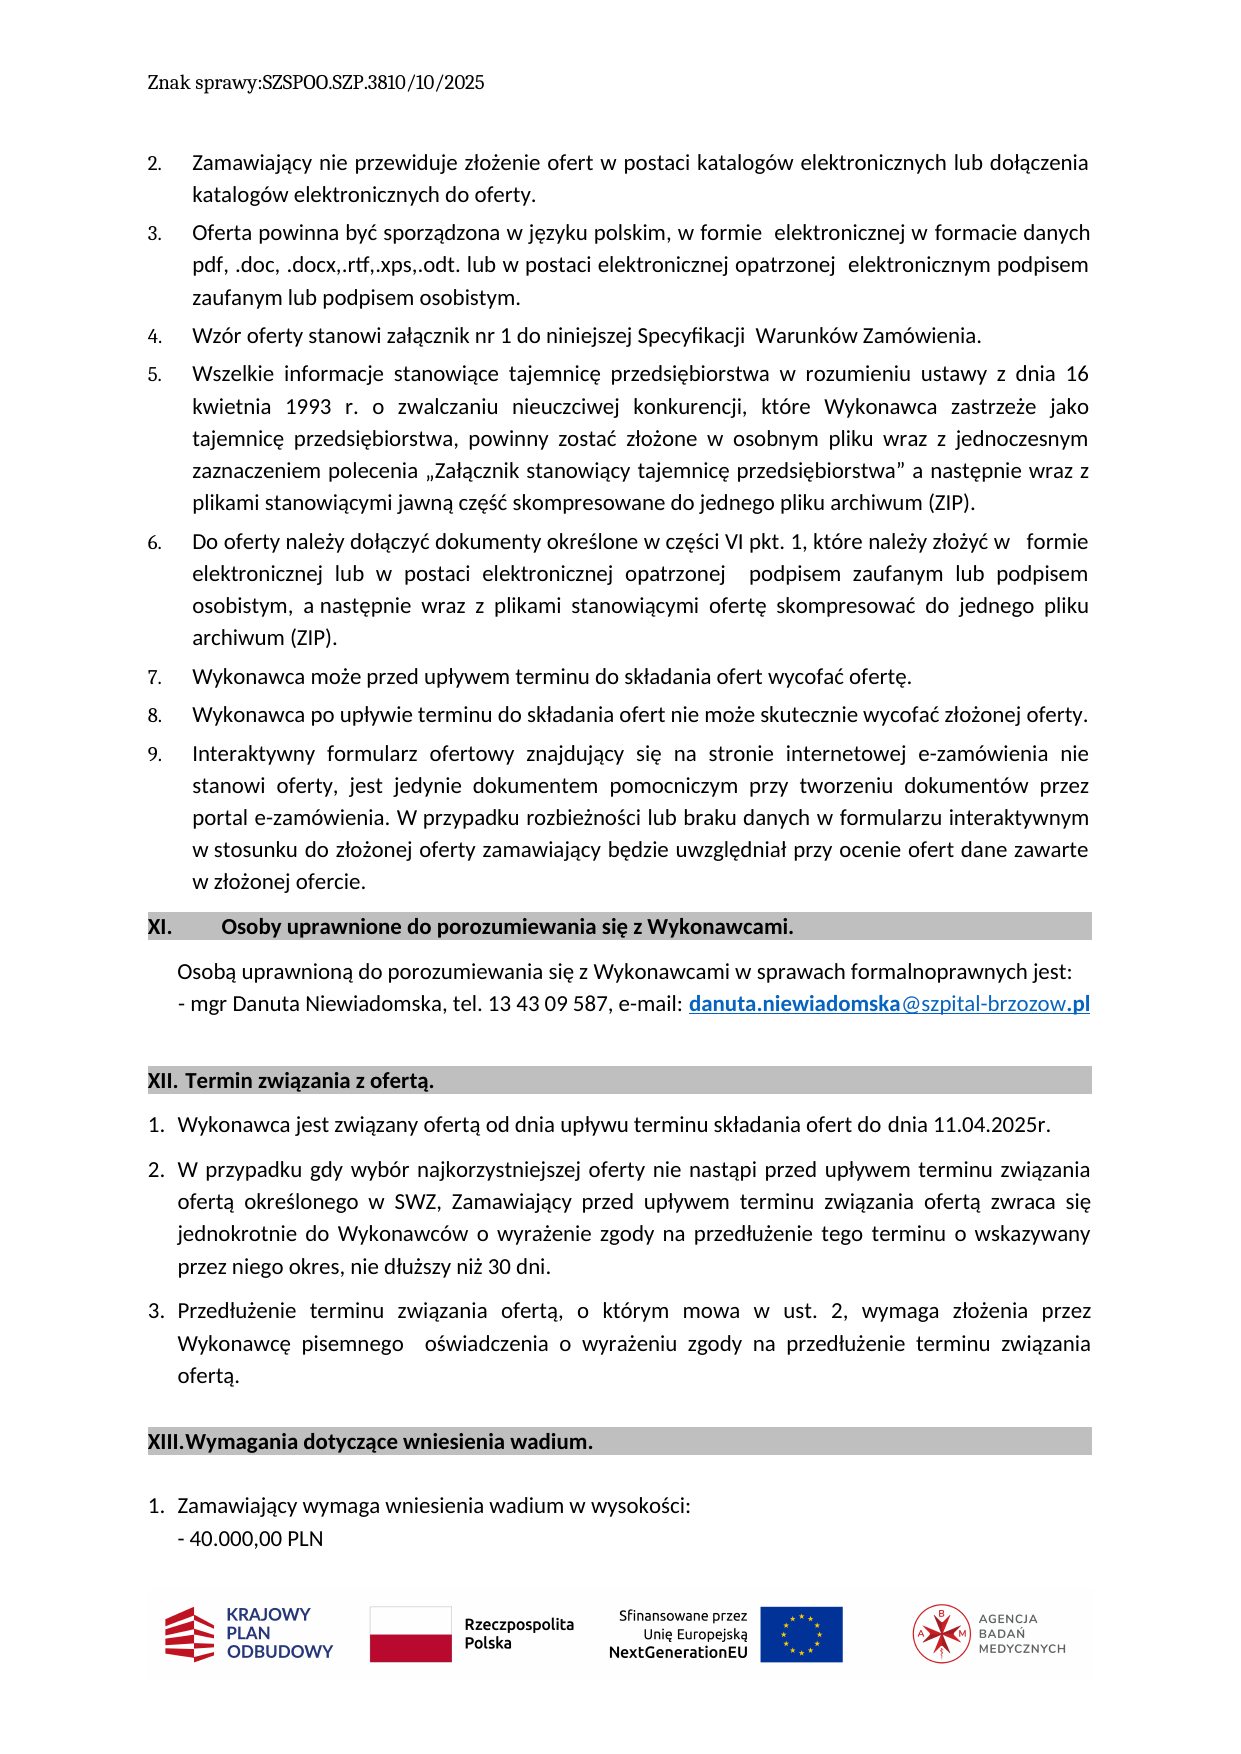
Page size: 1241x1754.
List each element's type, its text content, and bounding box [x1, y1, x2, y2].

list Zamawiający nie przewiduje złożenie ofert w postaci katalogów elektronicznych lub dołączenia katalogów elektronicznych do oferty. [148, 148, 1090, 208]
subtitle XII. Termin związania z ofertą. [148, 1066, 1092, 1094]
text Osobą uprawnioną do porozumiewania się z Wykonawcami w sprawach formalnoprawnych jest: [177, 957, 1092, 985]
list - 40.000,00 PLN [177, 1524, 1092, 1552]
subtitle 1. Wykonawca jest związany ofertą od dnia upływu terminu składania ofert do dnia 11.04.2025r. [148, 1111, 1092, 1138]
list Wykonawca po upływie terminu do składania ofert nie może skutecznie wycofać złożonej oferty. [148, 700, 1090, 728]
text XIII. Wymagania dotyczące wniesienia wadium. [148, 1427, 1092, 1455]
text XI. Osoby uprawnione do porozumiewania się z Wykonawcami. [148, 912, 1092, 940]
subtitle 2. W przypadku gdy wybór najkorzystniejszej oferty nie nastąpi przed upływem terminu związania ofertą określonego w SWZ, Zamawiający przed upływem terminu związania ofertą zwraca się jednokrotnie do Wykonawców o wyrażenie zgody na przedłużenie tego terminu o wskazywany przez niego okres, nie dłuższy niż 30 dni. [148, 1155, 1092, 1280]
list Interaktywny formularz ofertowy znajdujący się na stronie internetowej e-zamówienia nie stanowi oferty, jest jedynie dokumentem pomocniczym przy tworzeniu dokumentów przez portal e-zamówienia. W przypadku rozbieżności lub braku danych w formularzu interaktywnym w stosunku do złożonej oferty zamawiający będzie uwzględniał przy ocenie ofert dane zawarte w złożonej ofercie. [148, 739, 1090, 895]
list Oferta powinna być sporządzona w języku polskim, w formie elektronicznej w formacie danych pdf, .doc, .docx,.rtf,.xps,.odt. lub w postaci elektronicznej opatrzonej elektronicznym podpisem zaufanym lub podpisem osobistym. [148, 218, 1090, 311]
list Do oferty należy dołączyć dokumenty określone w części VI pkt. 1, które należy złożyć w formie elektronicznej lub w postaci elektronicznej opatrzonej podpisem zaufanym lub podpisem osobistym, a następnie wraz z plikami stanowiącymi ofertę skompresować do jednego pliku archiwum (ZIP). [148, 527, 1090, 651]
picture [147, 1588, 1093, 1681]
subtitle 3. Przedłużenie terminu związania ofertą, o którym mowa w ust. 2, wymaga złożenia przez Wykonawcę pisemnego oświadczenia o wyrażeniu zgody na przedłużenie terminu związania ofertą. [148, 1296, 1092, 1389]
list Wszelkie informacje stanowiące tajemnicę przedsiębiorstwa w rozumieniu ustawy z dnia 16 kwietnia 1993 r. o zwalczaniu nieuczciwej konkurencji, które Wykonawca zastrzeże jako tajemnicę przedsiębiorstwa, powinny zostać złożone w osobnym pliku wraz z jednoczesnym zaznaczeniem polecenia „Załącznik stanowiący tajemnicę przedsiębiorstwa” a następnie wraz z plikami stanowiącymi jawną część skompresowane do jednego pliku archiwum (ZIP). [148, 359, 1090, 516]
list Wzór oferty stanowi załącznik nr 1 do niniejszej Specyfikacji Warunków Zamówienia. [148, 321, 1090, 349]
text - mgr Danuta Niewiadomska, tel. 13 43 09 587, e-mail: danuta.niewiadomska@szpital-brzozow.pl [162, 989, 1092, 1017]
list Wykonawca może przed upływem terminu do składania ofert wycofać ofertę. [148, 662, 1090, 690]
list Zamawiający wymaga wniesienia wadium w wysokości: [148, 1492, 1092, 1520]
